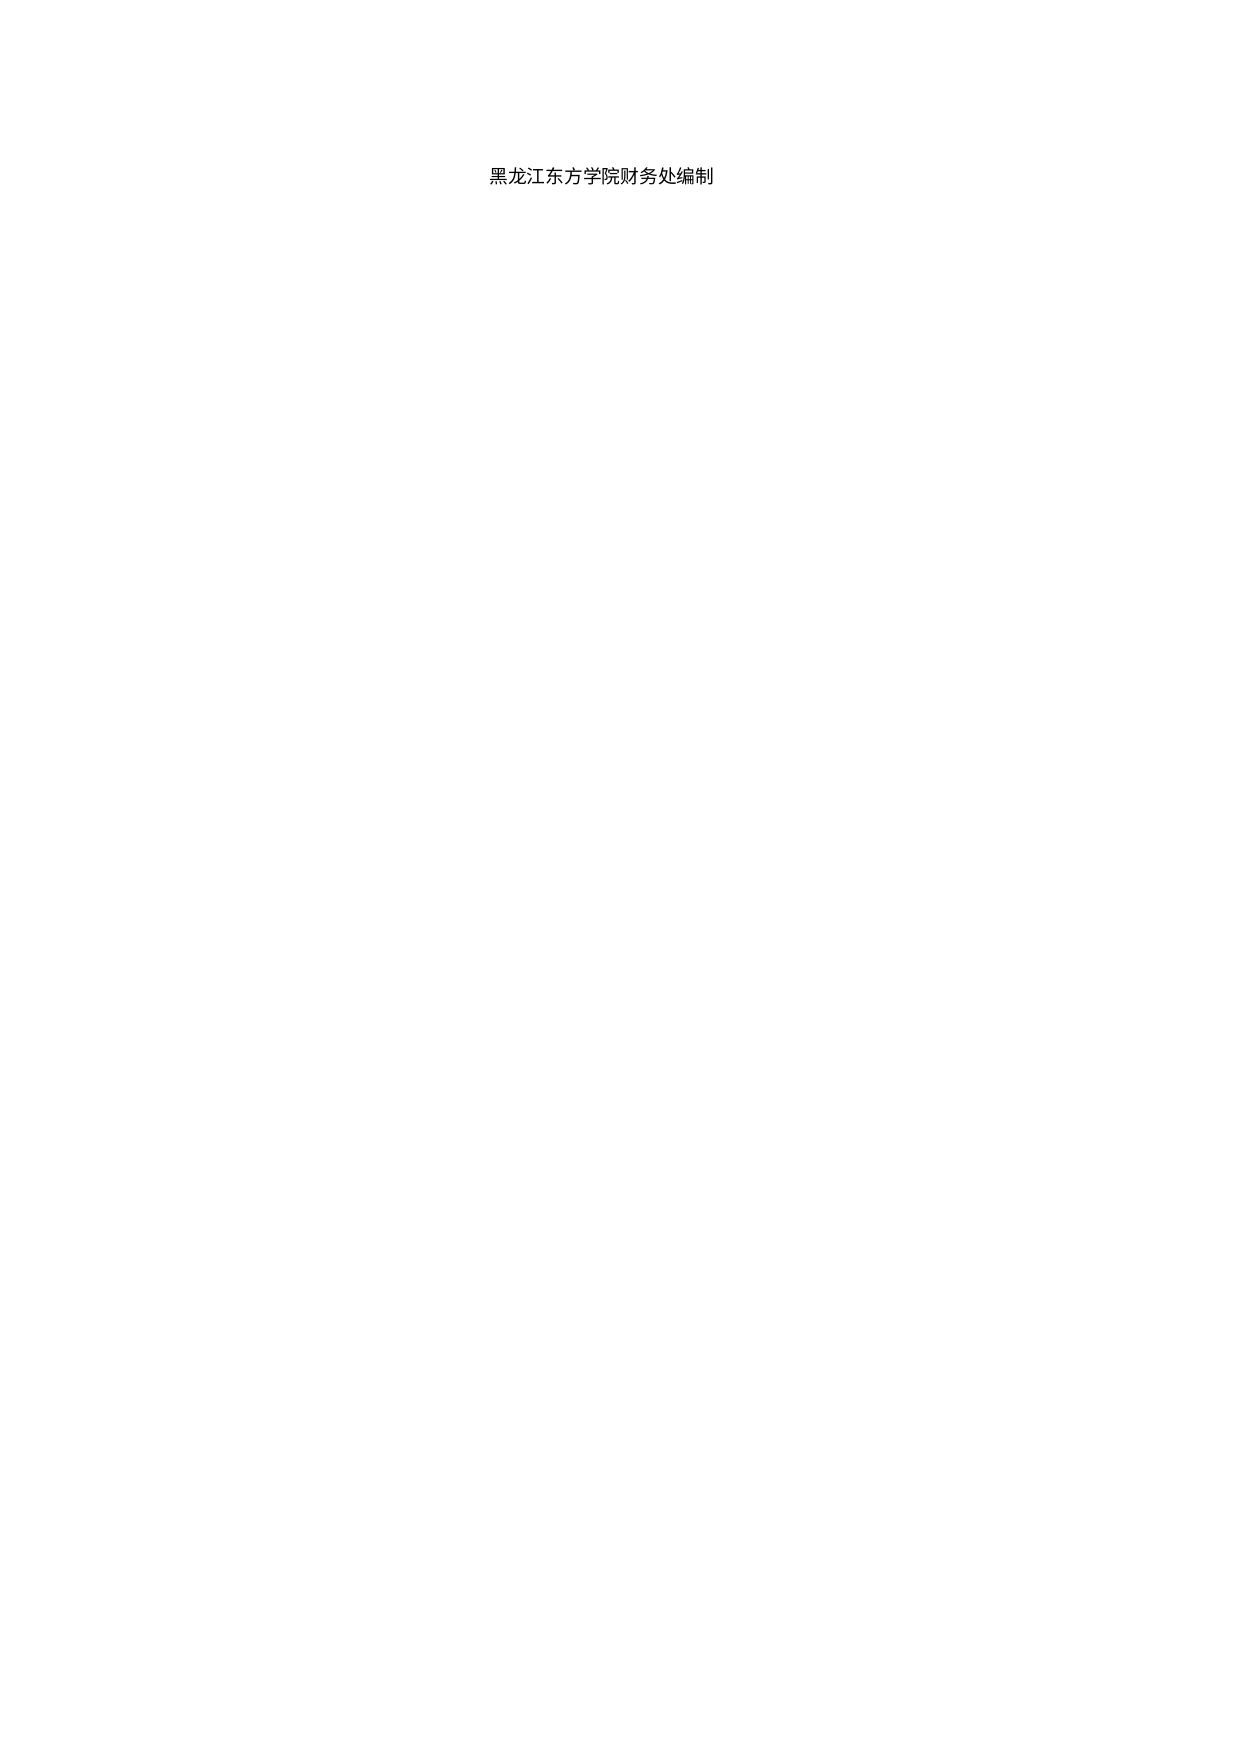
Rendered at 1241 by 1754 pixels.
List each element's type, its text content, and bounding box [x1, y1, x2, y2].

text 黑龙江东方学院财务处编制 [187, 159, 1107, 191]
